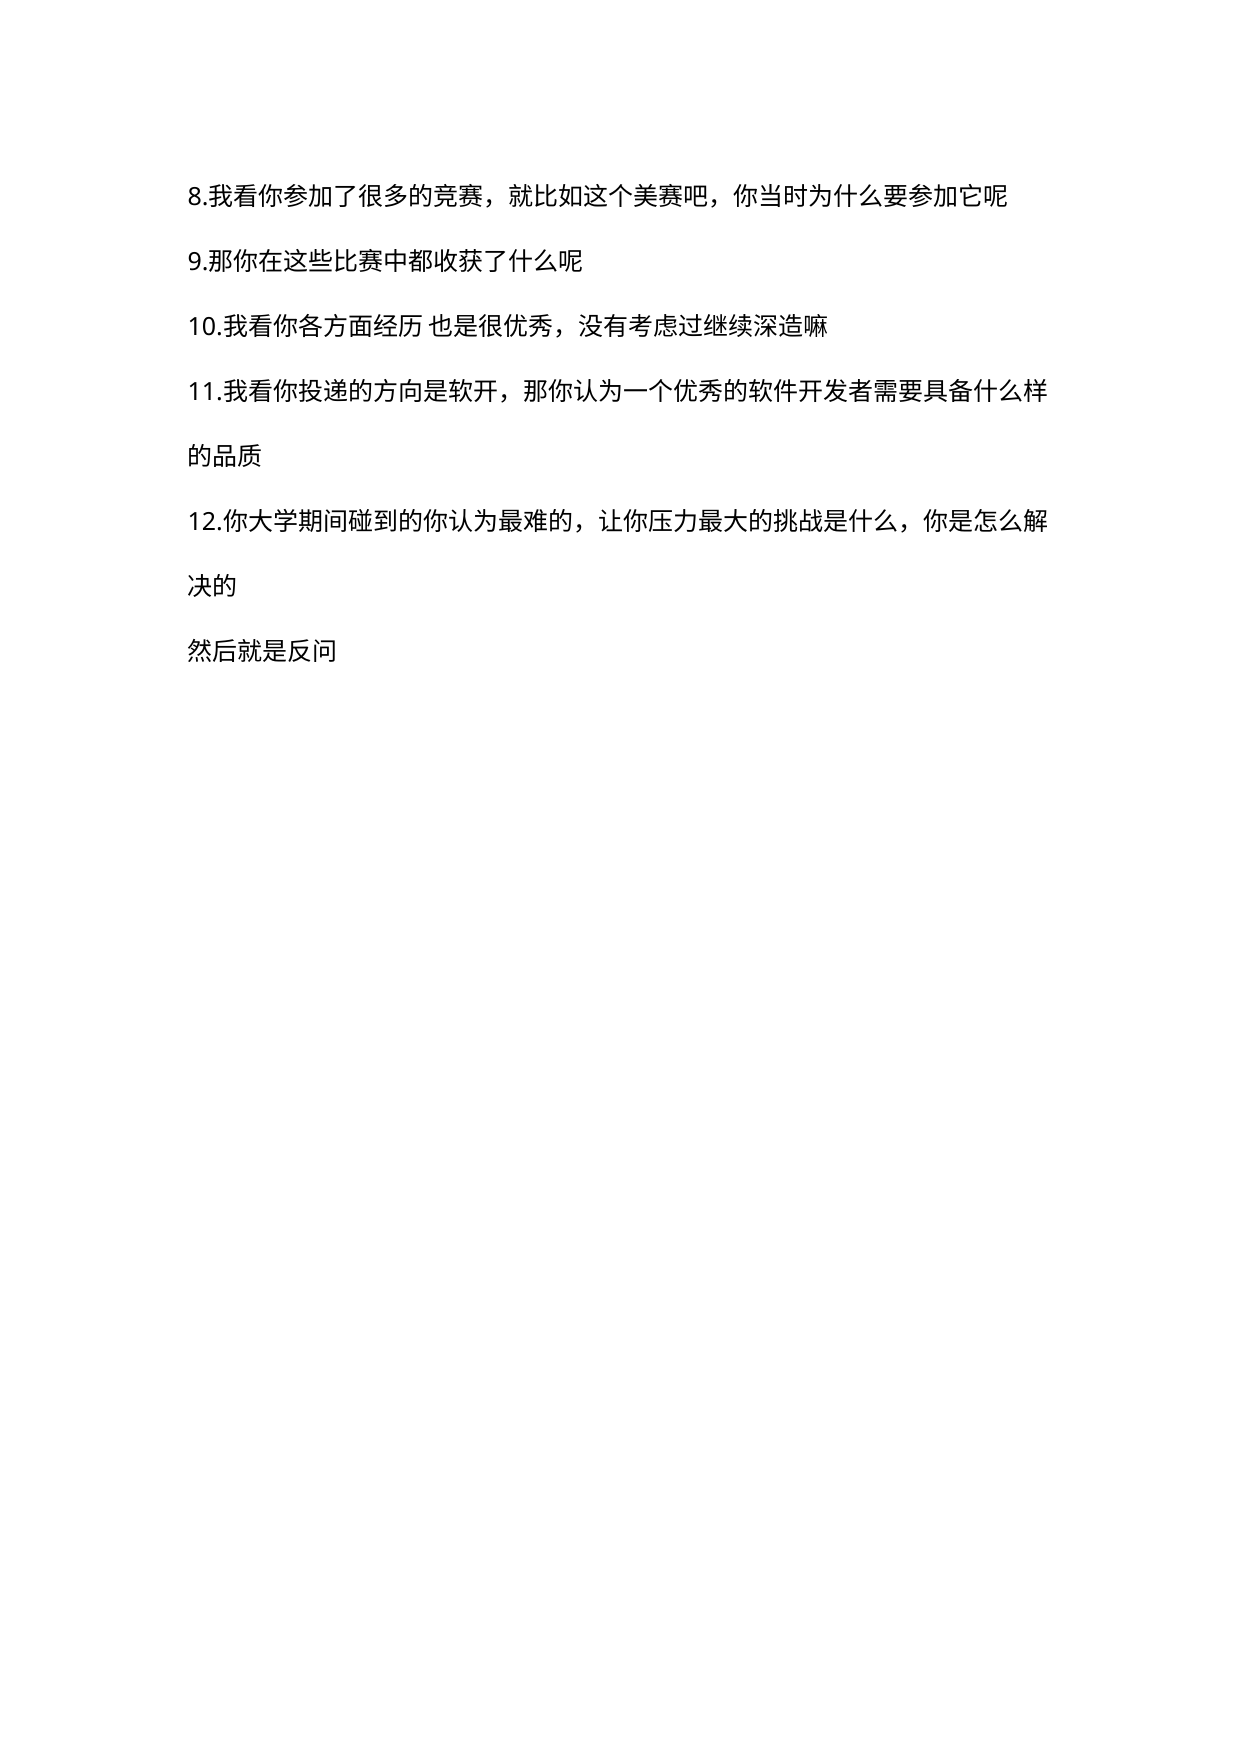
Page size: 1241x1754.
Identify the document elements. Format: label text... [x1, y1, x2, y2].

text 9.那你在这些比赛中都收获了什么呢 [187, 227, 1053, 292]
text 10.我看你各方面经历 也是很优秀，没有考虑过继续深造嘛 [187, 292, 1053, 357]
text 11.我看你投递的方向是软开，那你认为一个优秀的软件开发者需要具备什么样的品质 [187, 357, 1053, 487]
text 8.我看你参加了很多的竞赛，就比如这个美赛吧，你当时为什么要参加它呢 [187, 162, 1053, 227]
text 然后就是反问 [187, 617, 1053, 682]
text 12.你大学期间碰到的你认为最难的，让你压力最大的挑战是什么，你是怎么解决的 [187, 487, 1053, 617]
